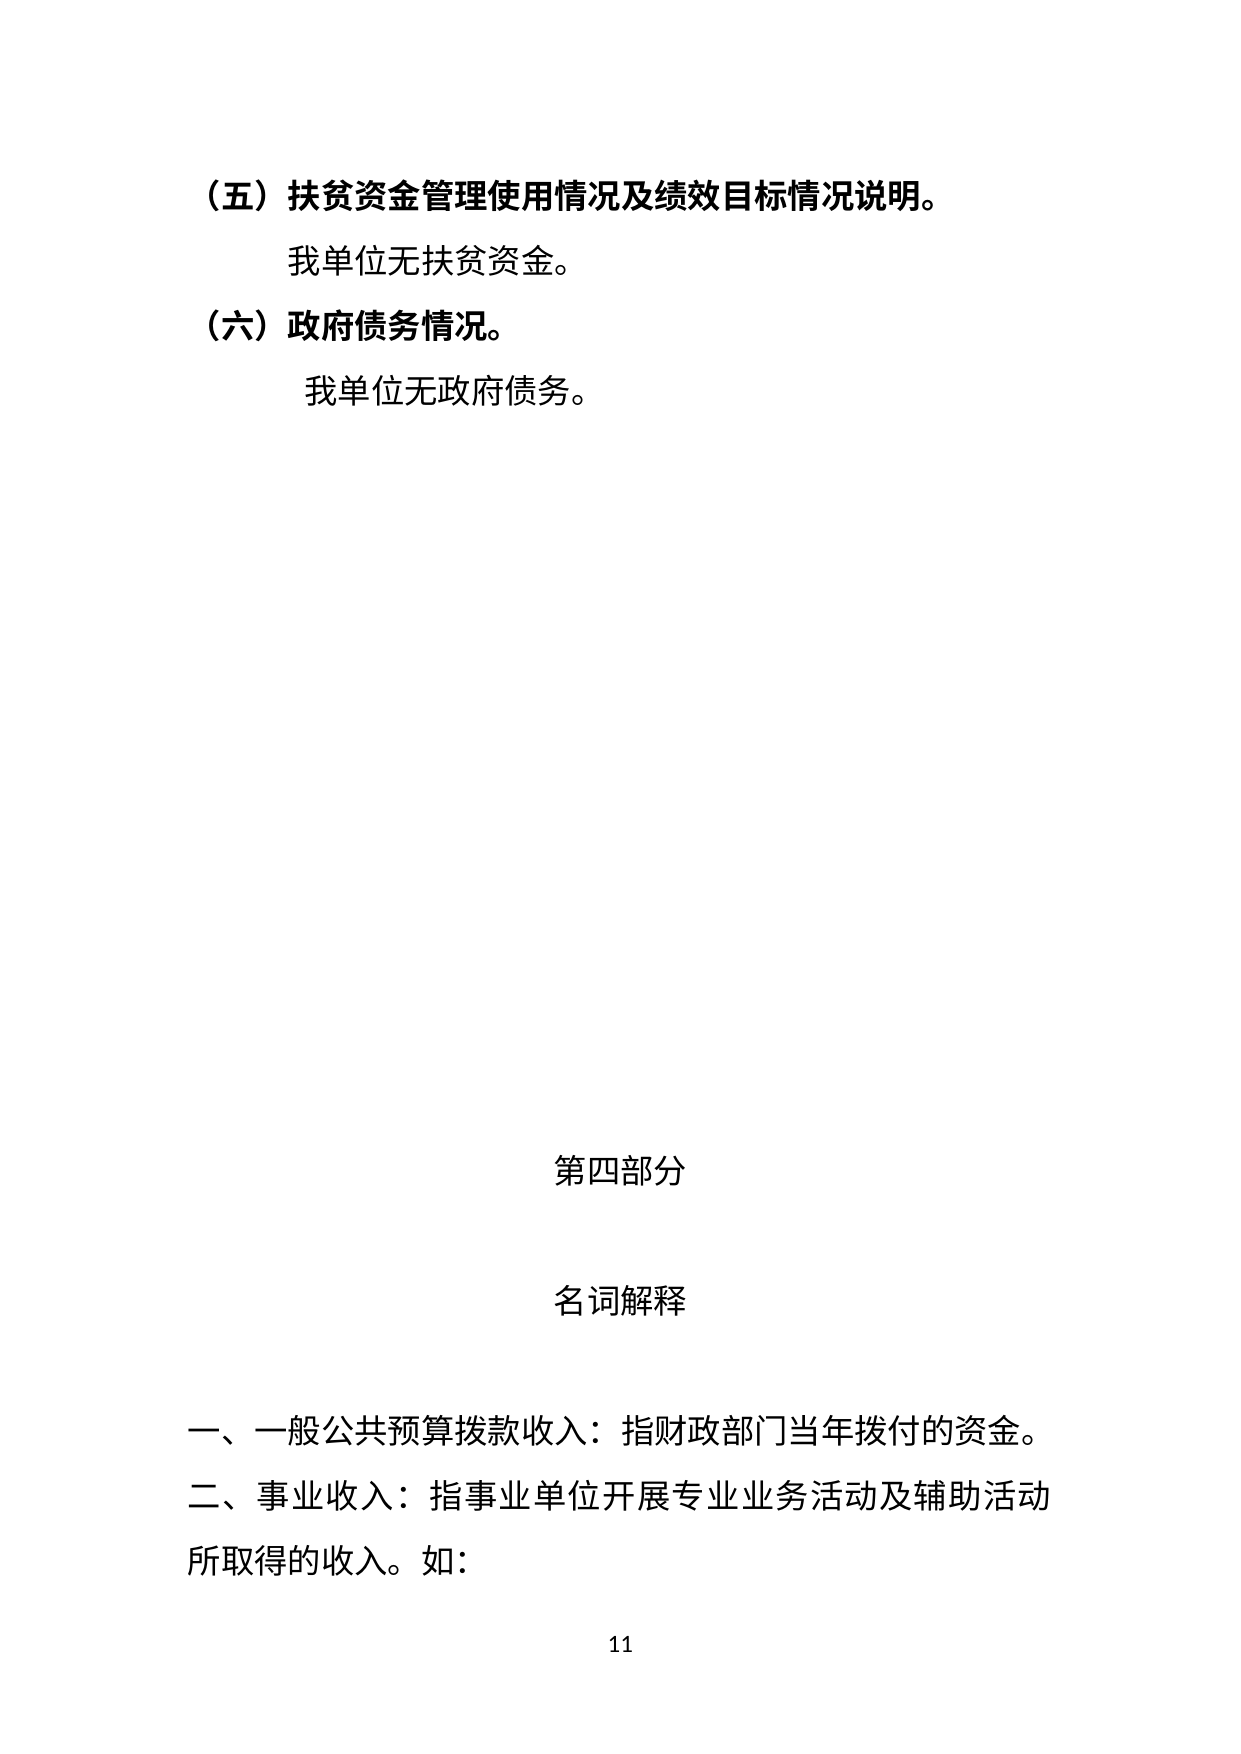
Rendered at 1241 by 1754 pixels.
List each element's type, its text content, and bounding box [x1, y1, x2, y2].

text （五）扶贫资金管理使用情况及绩效目标情况说明。 [187, 162, 1053, 227]
text （六）政府债务情况。 [187, 292, 1053, 357]
text 我单位无政府债务。 [187, 357, 1053, 422]
text 一、一般公共预算拨款收入：指财政部门当年拨付的资金。 [187, 1397, 1053, 1462]
text 二、事业收入：指事业单位开展专业业务活动及辅助活动所取得的收入。如： [187, 1462, 1053, 1592]
text 名词解释 [187, 1267, 1053, 1332]
text 我单位无扶贫资金。 [187, 227, 1053, 292]
text 第四部分 [187, 1137, 1053, 1202]
